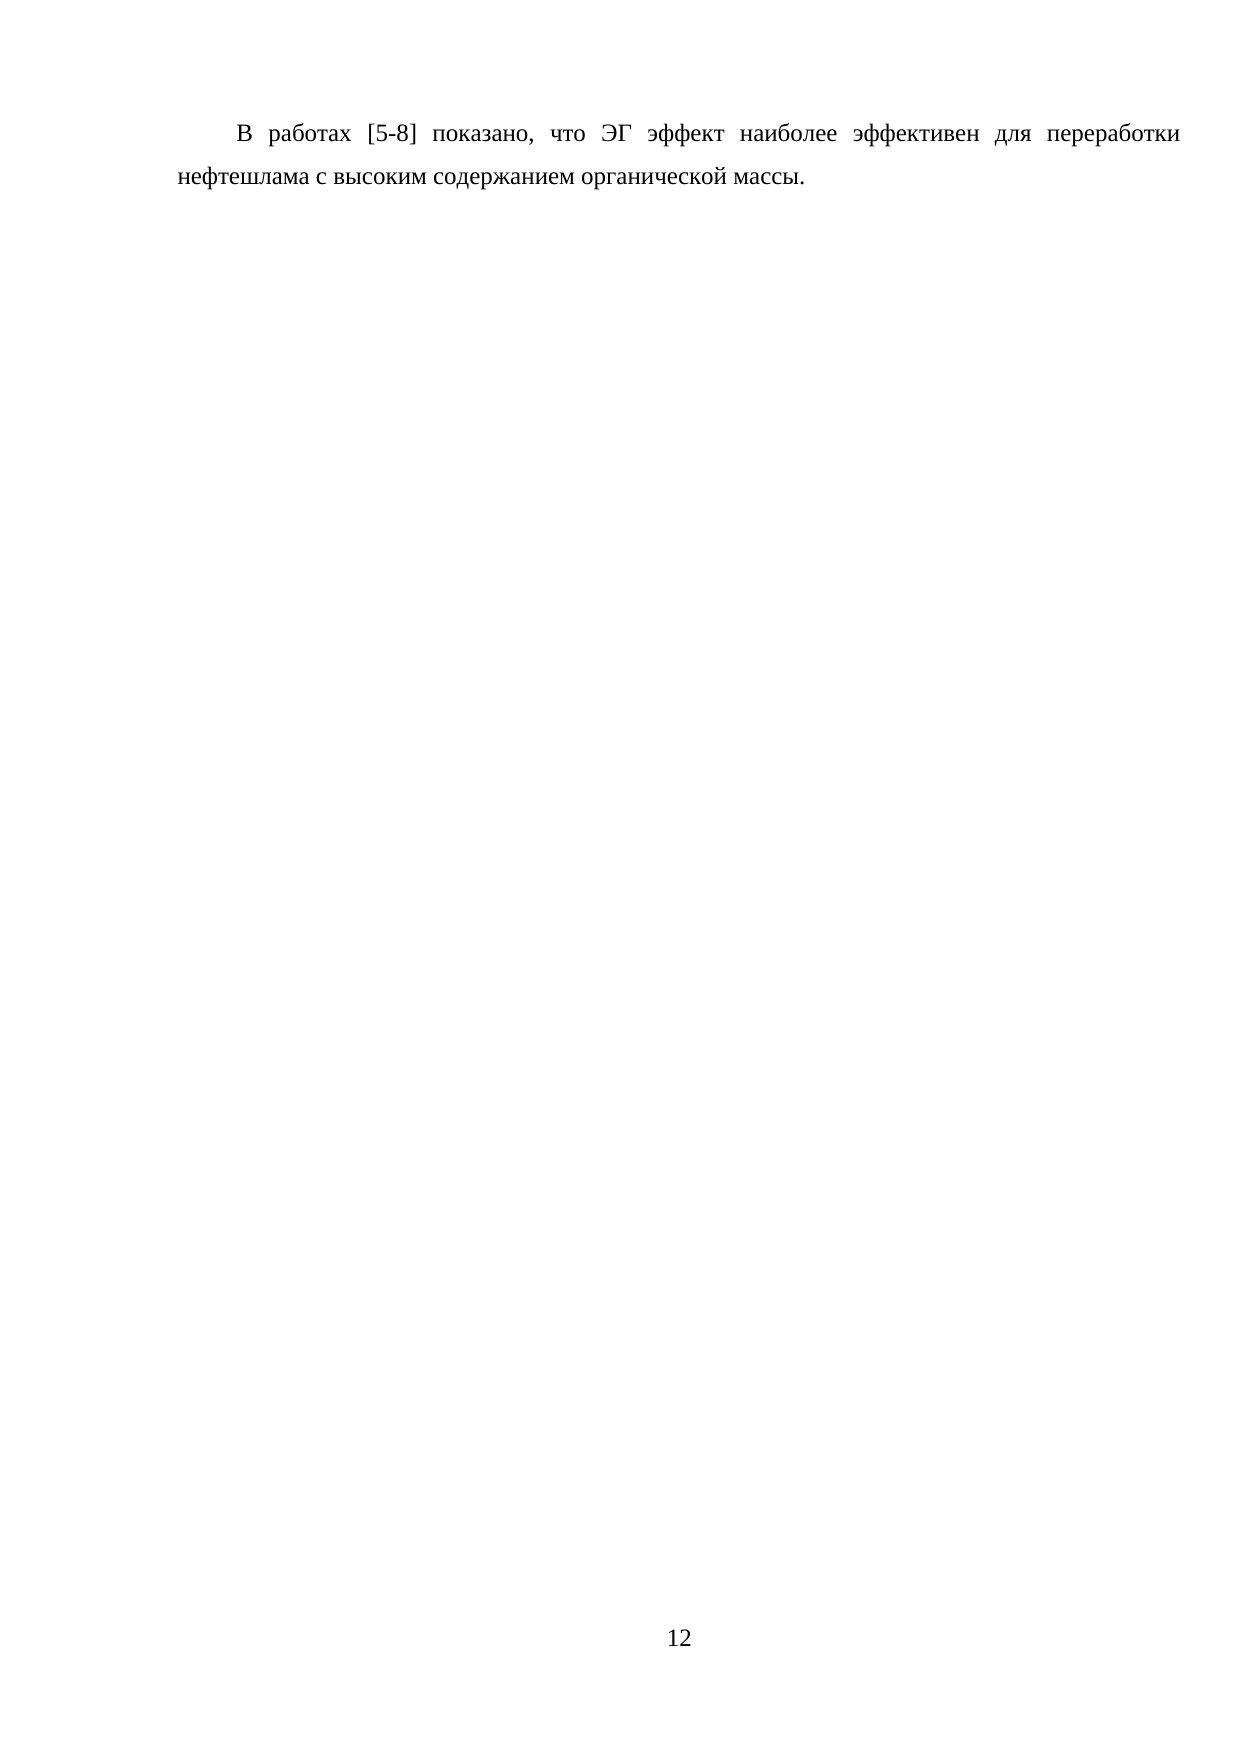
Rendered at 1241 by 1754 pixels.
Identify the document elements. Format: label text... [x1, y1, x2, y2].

text В работах [5-8] показано, что ЭГ эффект наиболее эффективен для переработки нефтешлама с высоким содержанием органической массы. [177, 118, 1181, 190]
